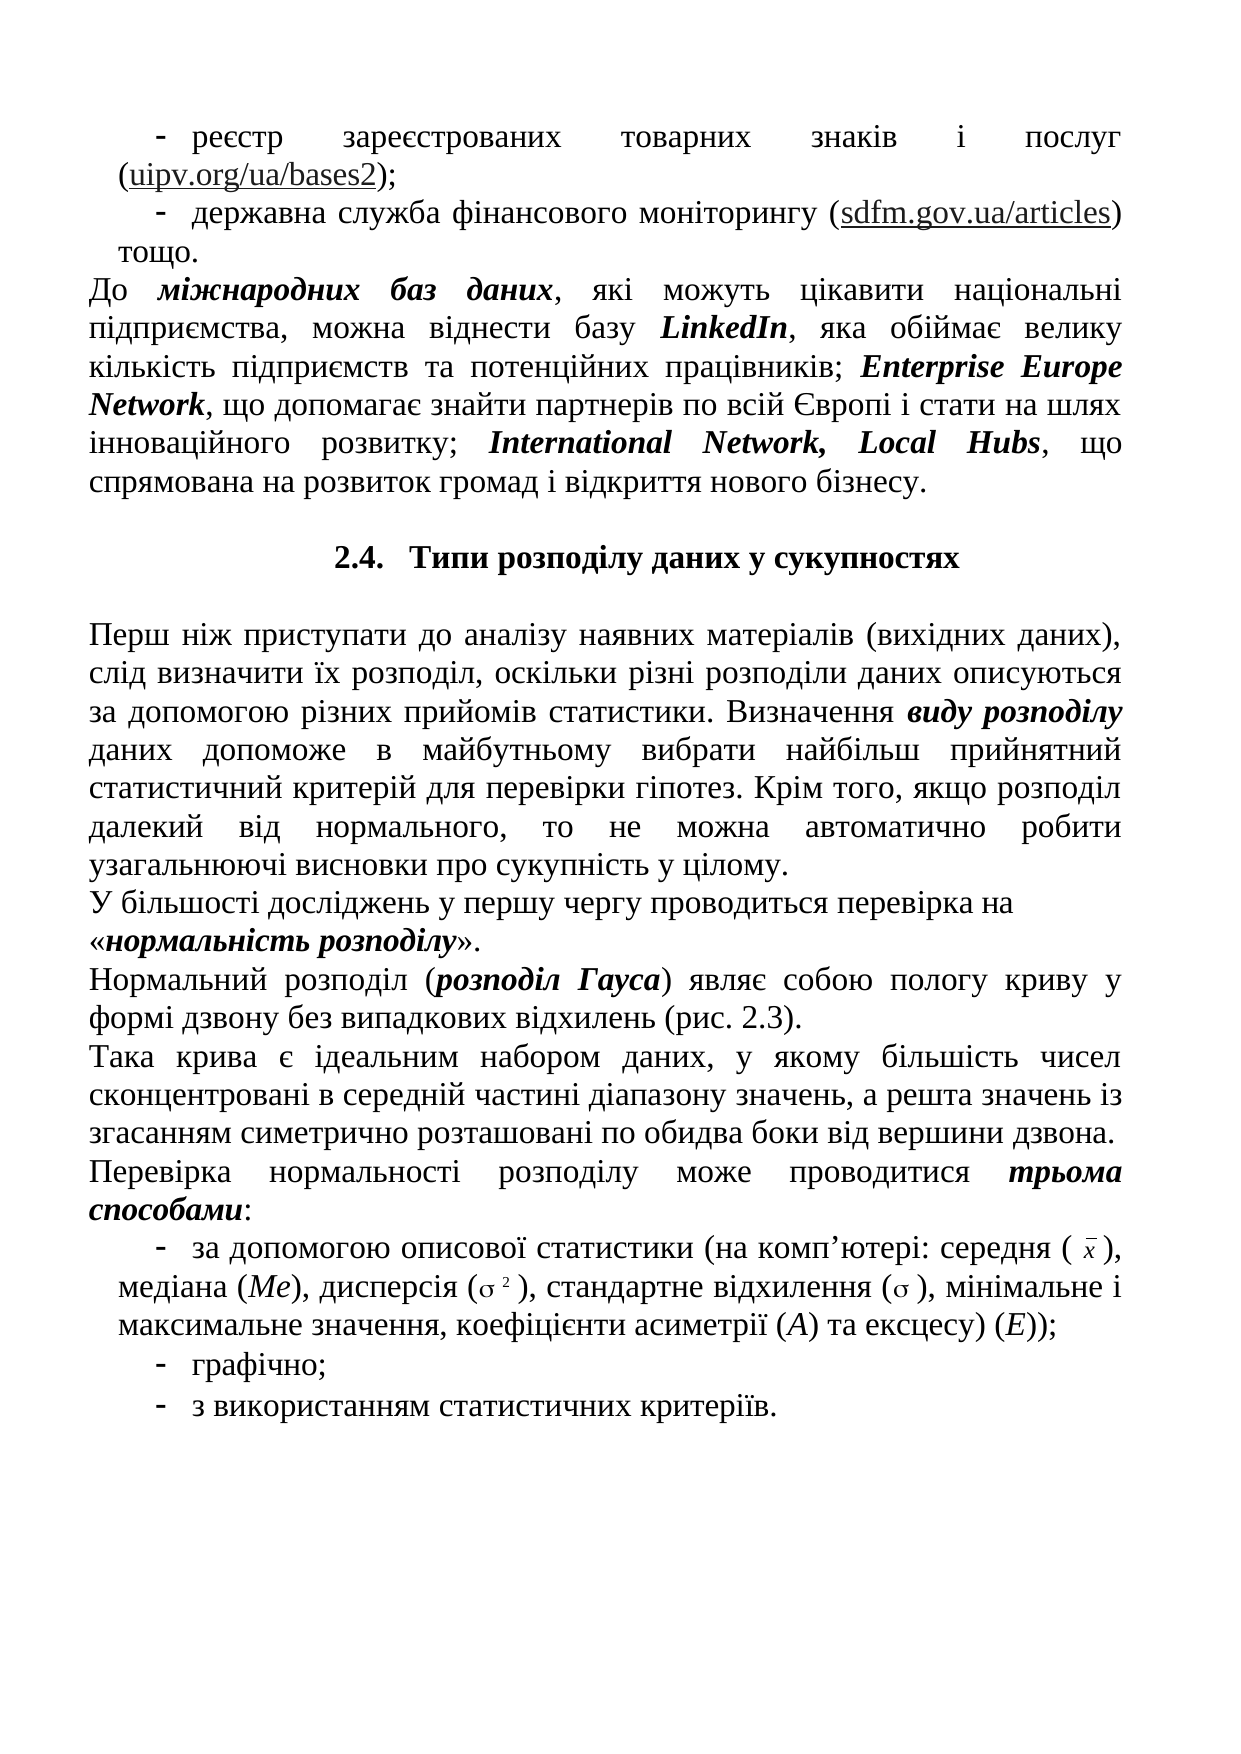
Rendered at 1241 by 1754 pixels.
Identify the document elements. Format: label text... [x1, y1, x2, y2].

text У більшості досліджень у першу чергу проводиться перевірка на [88, 883, 1152, 921]
text До міжнародних баз даних, які можуть цікавити національні підприємства, можна віднести базу LinkedIn, яка обіймає велику кількість підприємств та потенційних працівників; Enterprise Europe Network, що допомагає знайти партнерів по всій Європі і стати на шлях інноваційного розвитку; International Network, Local Hubs, що спрямована на розвиток громад і відкриття нового бізнесу. [88, 269, 1123, 499]
text Нормальний розподіл (розподіл Гауса) являє собою пологу криву у формі дзвону без випадкових відхилень (рис. 2.3). [88, 959, 1122, 1036]
list за допомогою описової статистики (на комп’ютері: середня ( х ), медіана (Ме), дисперсія ( 2 ), стандартне відхилення ( ), мінімальне і максимальне значення, коефіцієнти асиметрії (А) та ексцесу) (Е)); [118, 1228, 1122, 1343]
text Така крива є ідеальним набором даних, у якому більшість чисел сконцентровані в середній частині діапазону значень, а решта значень із згасанням симетрично розташовані по обидва боки від вершини дзвона. [88, 1036, 1122, 1151]
list реєстр зареєстрованих товарних знаків і послуг (uipv.org/ua/bases2); [118, 116, 1122, 193]
text Перш ніж приступати до аналізу наявних матеріалів (вихідних даних), слід визначити їх розподіл, оскільки різні розподіли даних описуються за допомогою різних прийомів статистики. Визначення виду розподілу даних допоможе в майбутньому вибрати найбільш прийнятний статистичний критерій для перевірки гіпотез. Крім того, якщо розподіл далекий від нормального, то не можна автоматично робити узагальнюючі висновки про сукупність у цілому. [88, 614, 1123, 883]
list з використанням статистичних критеріїв. [155, 1383, 1152, 1424]
list Типи розподілу даних у сукупностях [334, 537, 1152, 576]
text «нормальність розподілу». [88, 921, 1152, 959]
list державна служба фінансового моніторингу (sdfm.gov.ua/articles) тощо. [118, 193, 1122, 269]
text Перевірка нормальності розподілу може проводитися трьома способами: [88, 1151, 1122, 1228]
list графічно; [155, 1343, 1152, 1383]
